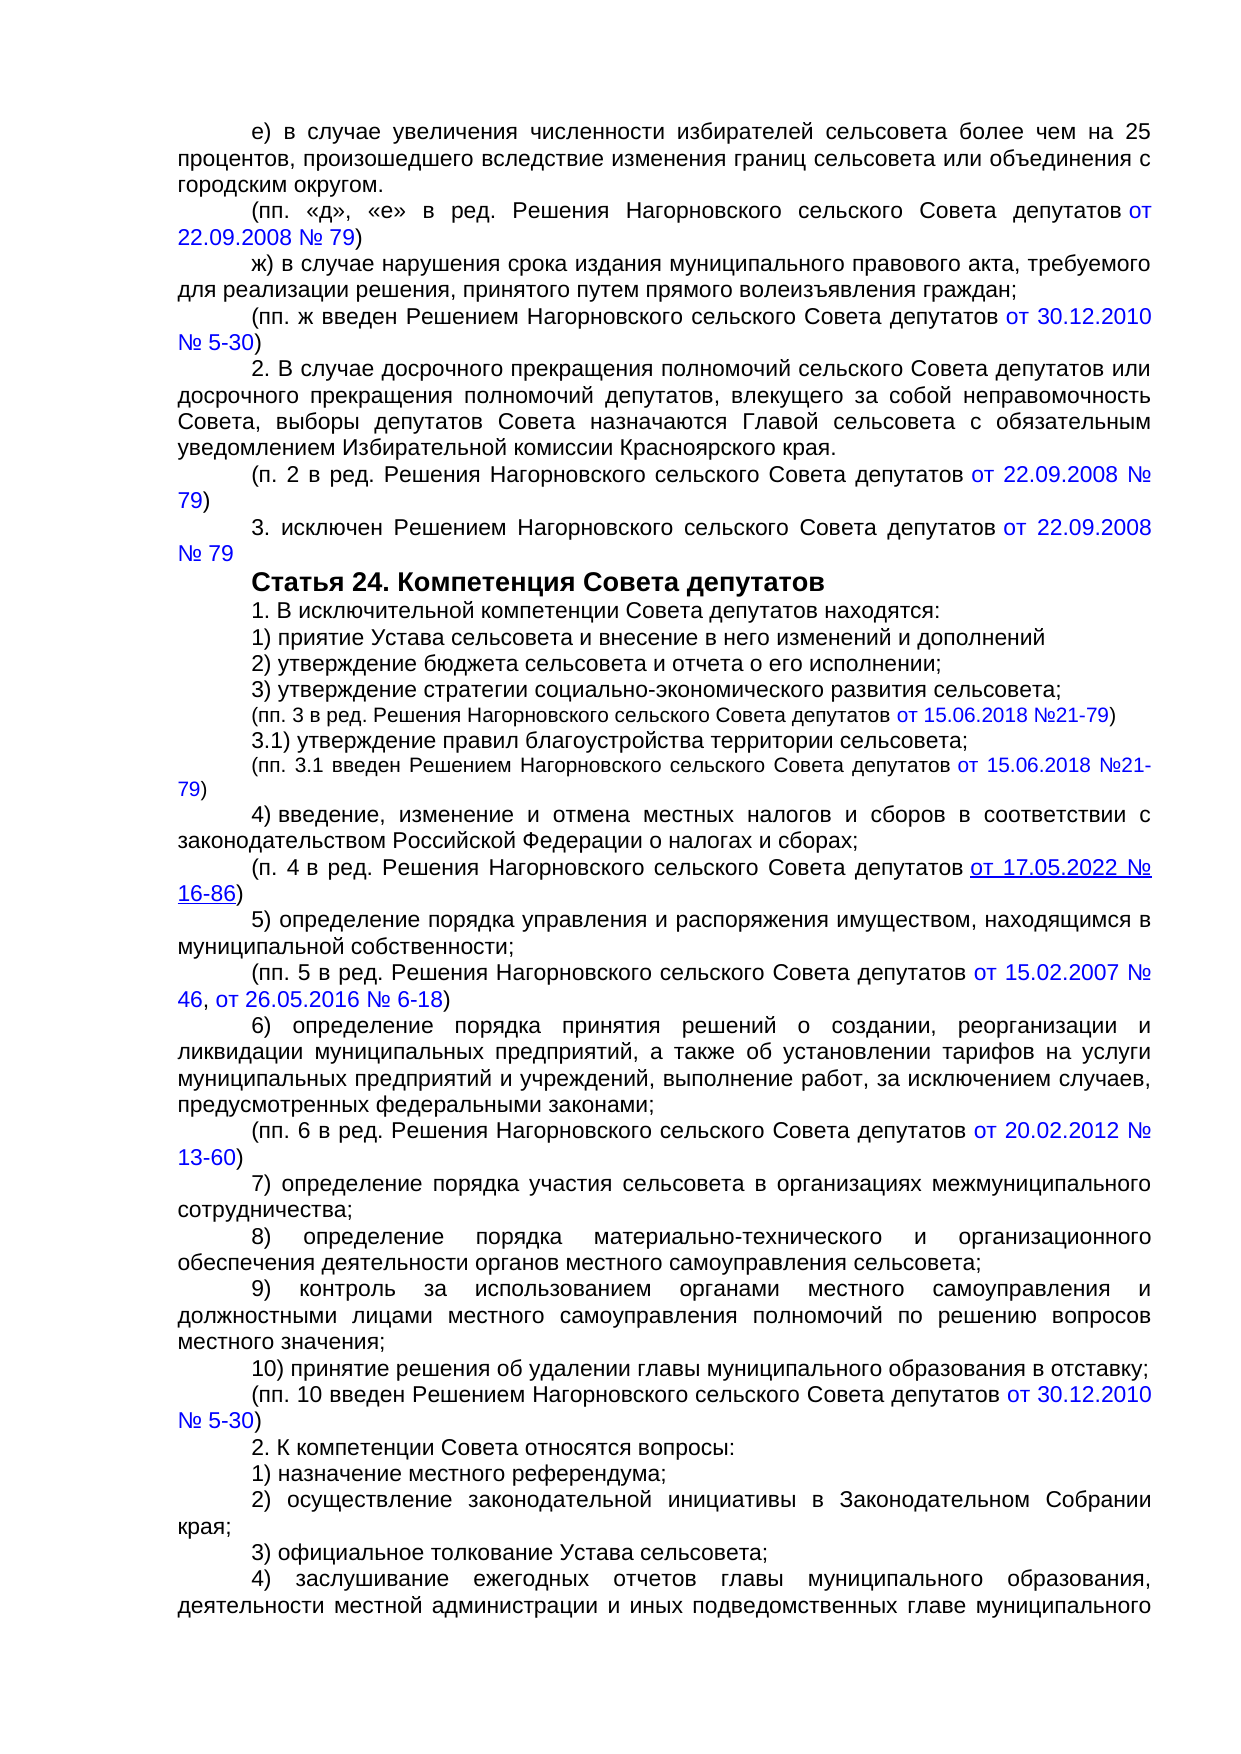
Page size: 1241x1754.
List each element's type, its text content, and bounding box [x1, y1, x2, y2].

text 9) контроль за использованием органами местного самоуправления и должностными лицами местного самоуправления полномочий по решению вопросов местного значения; [177, 1275, 1152, 1354]
text (пп. ж введен Решением Нагорновского сельского Совета депутатов от 30.12.2010 № 5-30) [177, 303, 1152, 355]
text 3.1) утверждение правил благоустройства территории сельсовета; [177, 727, 1152, 753]
text ж) в случае нарушения срока издания муниципального правового акта, требуемого для реализации решения, принятого путем прямого волеизъявления граждан; [177, 250, 1152, 303]
text (пп. 6 в ред. Решения Нагорновского сельского Совета депутатов от 20.02.2012 № 13-60) [177, 1117, 1152, 1170]
text 10) принятие решения об удалении главы муниципального образования в отставку; [177, 1354, 1152, 1381]
text 1) приятие Устава сельсовета и внесение в него изменений и дополнений [177, 624, 1152, 650]
text 3) официальное толкование Устава сельсовета; [177, 1539, 1152, 1565]
text (пп. 3.1 введен Решением Нагорновского сельского Совета депутатов от 15.06.2018 №21-79) [177, 753, 1152, 801]
text (п. 4 в ред. Решения Нагорновского сельского Совета депутатов от 17.05.2022 № 16-86) [177, 854, 1152, 906]
text 5) определение порядка управления и распоряжения имуществом, находящимся в муниципальной собственности; [177, 906, 1152, 959]
text (пп. 5 в ред. Решения Нагорновского сельского Совета депутатов от 15.02.2007 № 46, от 26.05.2016 № 6-18) [177, 959, 1152, 1012]
text 2. К компетенции Совета относятся вопросы: [177, 1433, 1152, 1460]
text 2) утверждение бюджета сельсовета и отчета о его исполнении; [177, 650, 1152, 676]
text 8) определение порядка материально-технического и организационного обеспечения деятельности органов местного самоуправления сельсовета; [177, 1223, 1152, 1275]
text 1. В исключительной компетенции Совета депутатов находятся: [177, 597, 1152, 624]
text 3) утверждение стратегии социально-экономического развития сельсовета; [177, 676, 1152, 703]
text 2) осуществление законодательной инициативы в Законодательном Собрании края; [177, 1486, 1152, 1539]
text (пп. 3 в ред. Решения Нагорновского сельского Совета депутатов от 15.06.2018 №21-79) [177, 703, 1152, 727]
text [177, 1565, 1152, 1618]
text 7) определение порядка участия сельсовета в организациях межмуниципального сотрудничества; [177, 1170, 1152, 1223]
text (пп. 10 введен Решением Нагорновского сельского Совета депутатов от 30.12.2010 № 5-30) [177, 1381, 1152, 1433]
text (пп. «д», «е» в ред. Решения Нагорновского сельского Совета депутатов от 22.09.2008 № 79) [177, 197, 1152, 250]
text 1) назначение местного референдума; [177, 1460, 1152, 1486]
text 3. исключен Решением Нагорновского сельского Совета депутатов от 22.09.2008 № 79 [177, 513, 1152, 566]
text (п. 2 в ред. Решения Нагорновского сельского Совета депутатов от 22.09.2008 № 79) [177, 461, 1152, 513]
text 4) введение, изменение и отмена местных налогов и сборов в соответствии с законодательством Российской Федерации о налогах и сборах; [177, 801, 1152, 854]
text 6) определение порядка принятия решений о создании, реорганизации и ликвидации муниципальных предприятий, а также об установлении тарифов на услуги муниципальных предприятий и учреждений, выполнение работ, за исключением случаев, предусмотренных федеральными законами; [177, 1012, 1152, 1117]
text 2. В случае досрочного прекращения полномочий сельского Совета депутатов или досрочного прекращения полномочий депутатов, влекущего за собой неправомочность Совета, выборы депутатов Совета назначаются Главой сельсовета с обязательным уведомлением Избирательной комиссии Красноярского края. [177, 355, 1152, 461]
text Статья 24. Компетенция Совета депутатов [177, 566, 1152, 597]
text е) в случае увеличения численности избирателей сельсовета более чем на 25 процентов, произошедшего вследствие изменения границ сельсовета или объединения с городским округом. [177, 118, 1152, 197]
